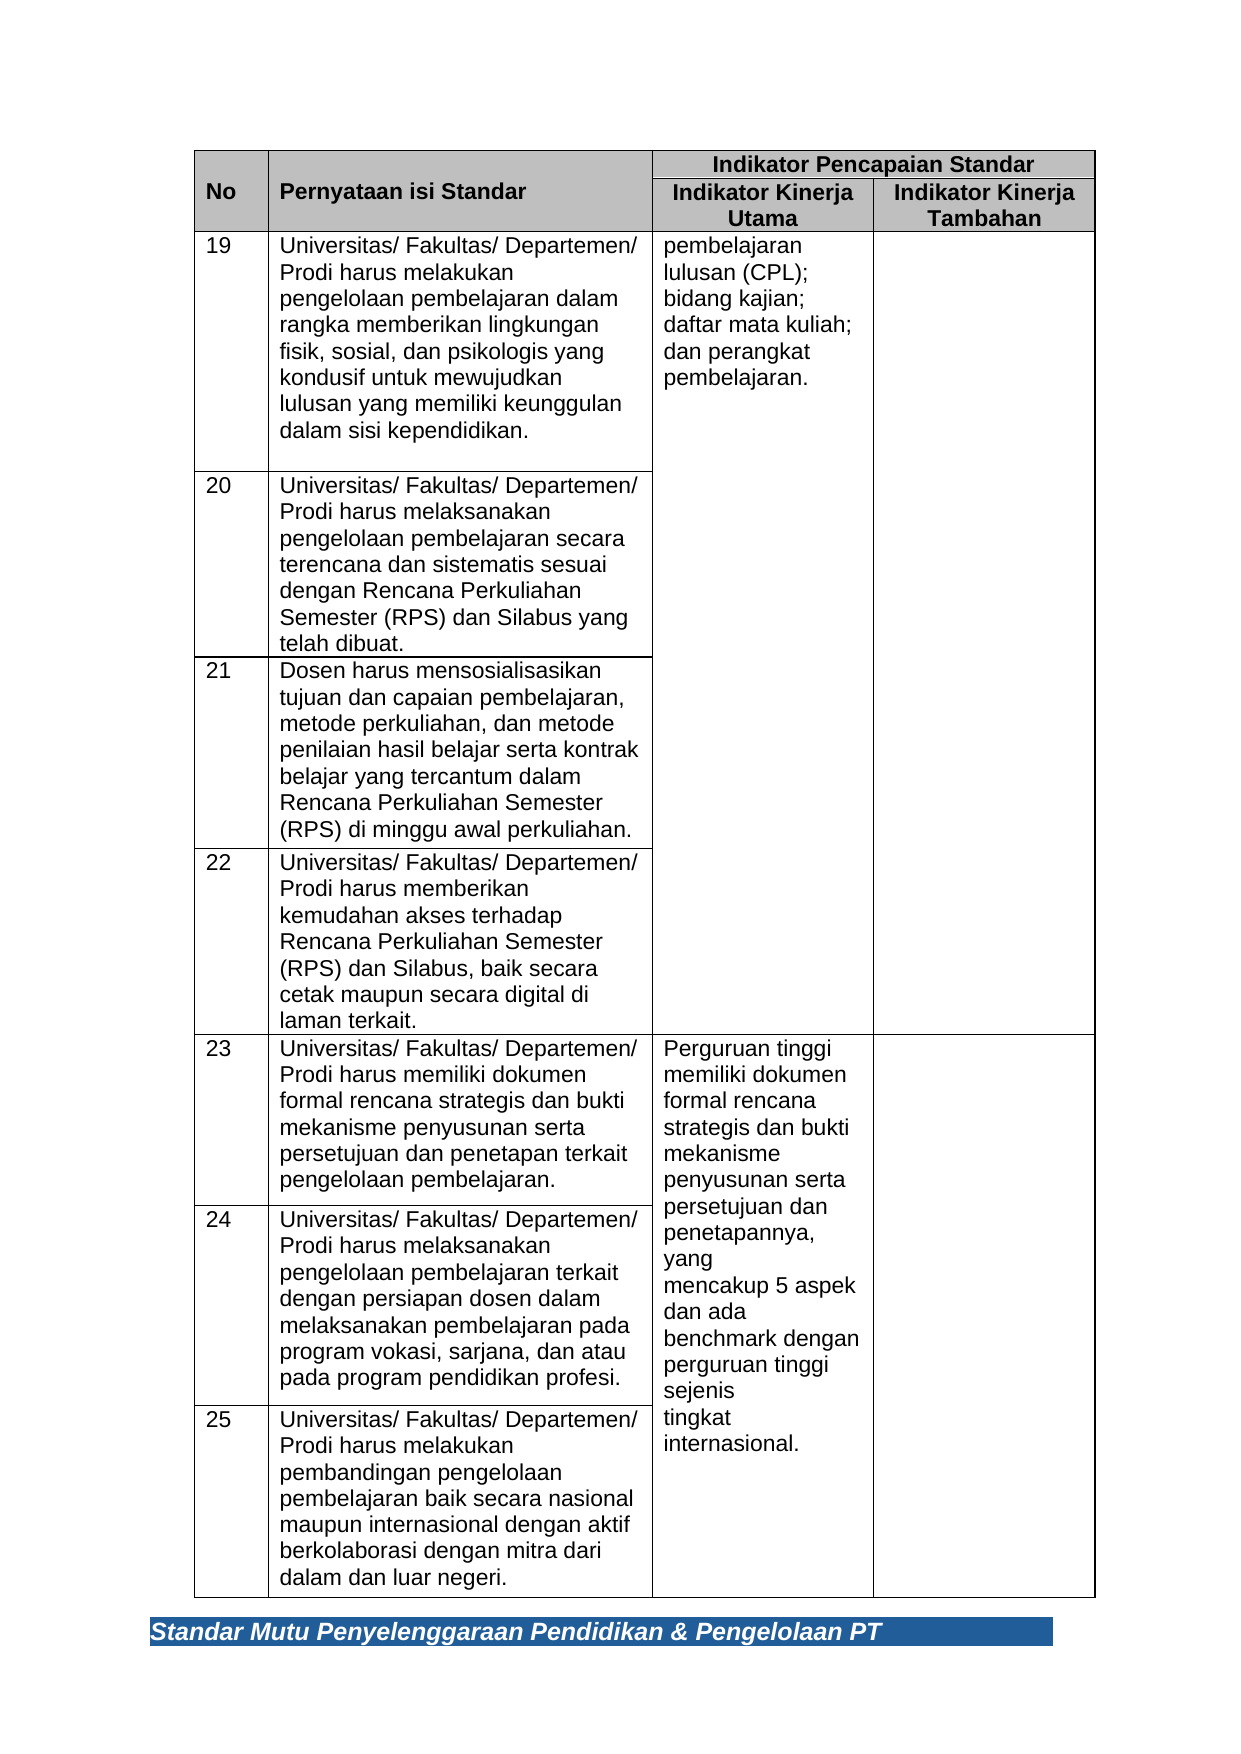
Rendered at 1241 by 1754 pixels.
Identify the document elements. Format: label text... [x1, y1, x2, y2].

table_cell Indikator Kinerja Utama [653, 179, 873, 231]
table_header Indikator Pencapaian Standar [653, 151, 1094, 177]
table_cell Universitas/ Fakultas/ Departemen/ Prodi harus melaksanakan pengelolaan pembelajaran terkait dengan persiapan dosen dalam melaksanakan pembelajaran pada program vokasi, sarjana, dan atau pada program pendidikan profesi. [269, 1206, 652, 1405]
table_header No [195, 151, 268, 231]
table_cell Universitas/ Fakultas/ Departemen/ Prodi harus memiliki dokumen formal rencana strategis dan bukti mekanisme penyusunan serta persetujuan dan penetapan terkait pengelolaan pembelajaran. [269, 1035, 652, 1205]
table_cell Perguruan tinggi memiliki dokumen formal rencana strategis dan bukti mekanisme penyusunan serta persetujuan dan penetapannya, yang mencakup 5 aspek dan ada benchmark dengan perguruan tinggi sejenis tingkat internasional. [653, 1035, 873, 1597]
table_cell 19 [195, 232, 268, 471]
table_cell 25 [195, 1406, 268, 1597]
table_header Pernyataan isi Standar [269, 151, 652, 231]
table_cell 20 [195, 472, 268, 656]
table_cell Universitas/ Fakultas/ Departemen/ Prodi harus melaksanakan pengelolaan pembelajaran secara terencana dan sistematis sesuai dengan Rencana Perkuliahan Semester (RPS) dan Silabus yang telah dibuat. [269, 472, 652, 656]
table_cell Universitas/ Fakultas/ Departemen/ Prodi harus memberikan kemudahan akses terhadap Rencana Perkuliahan Semester (RPS) dan Silabus, baik secara cetak maupun secara digital di laman terkait. [269, 849, 652, 1033]
table_cell [874, 1035, 1094, 1597]
table_cell Universitas/ Fakultas/ Departemen/ Prodi harus melakukan pengelolaan pembelajaran dalam rangka memberikan lingkungan fisik, sosial, dan psikologis yang kondusif untuk mewujudkan lulusan yang memiliki keunggulan dalam sisi kependidikan. [269, 232, 652, 471]
table_cell Dosen harus mensosialisasikan tujuan dan capaian pembelajaran, metode perkuliahan, dan metode penilaian hasil belajar serta kontrak belajar yang tercantum dalam Rencana Perkuliahan Semester (RPS) di minggu awal perkuliahan. [269, 658, 652, 848]
table_cell 24 [195, 1206, 268, 1405]
table_cell Universitas/ Fakultas/ Departemen/ Prodi harus melakukan pembandingan pengelolaan pembelajaran baik secara nasional maupun internasional dengan aktif berkolaborasi dengan mitra dari dalam dan luar negeri. [269, 1406, 652, 1597]
table_cell Indikator Kinerja Tambahan [874, 179, 1094, 231]
table_cell 23 [195, 1035, 268, 1205]
table_cell 22 [195, 849, 268, 1033]
table_cell 21 [195, 658, 268, 848]
